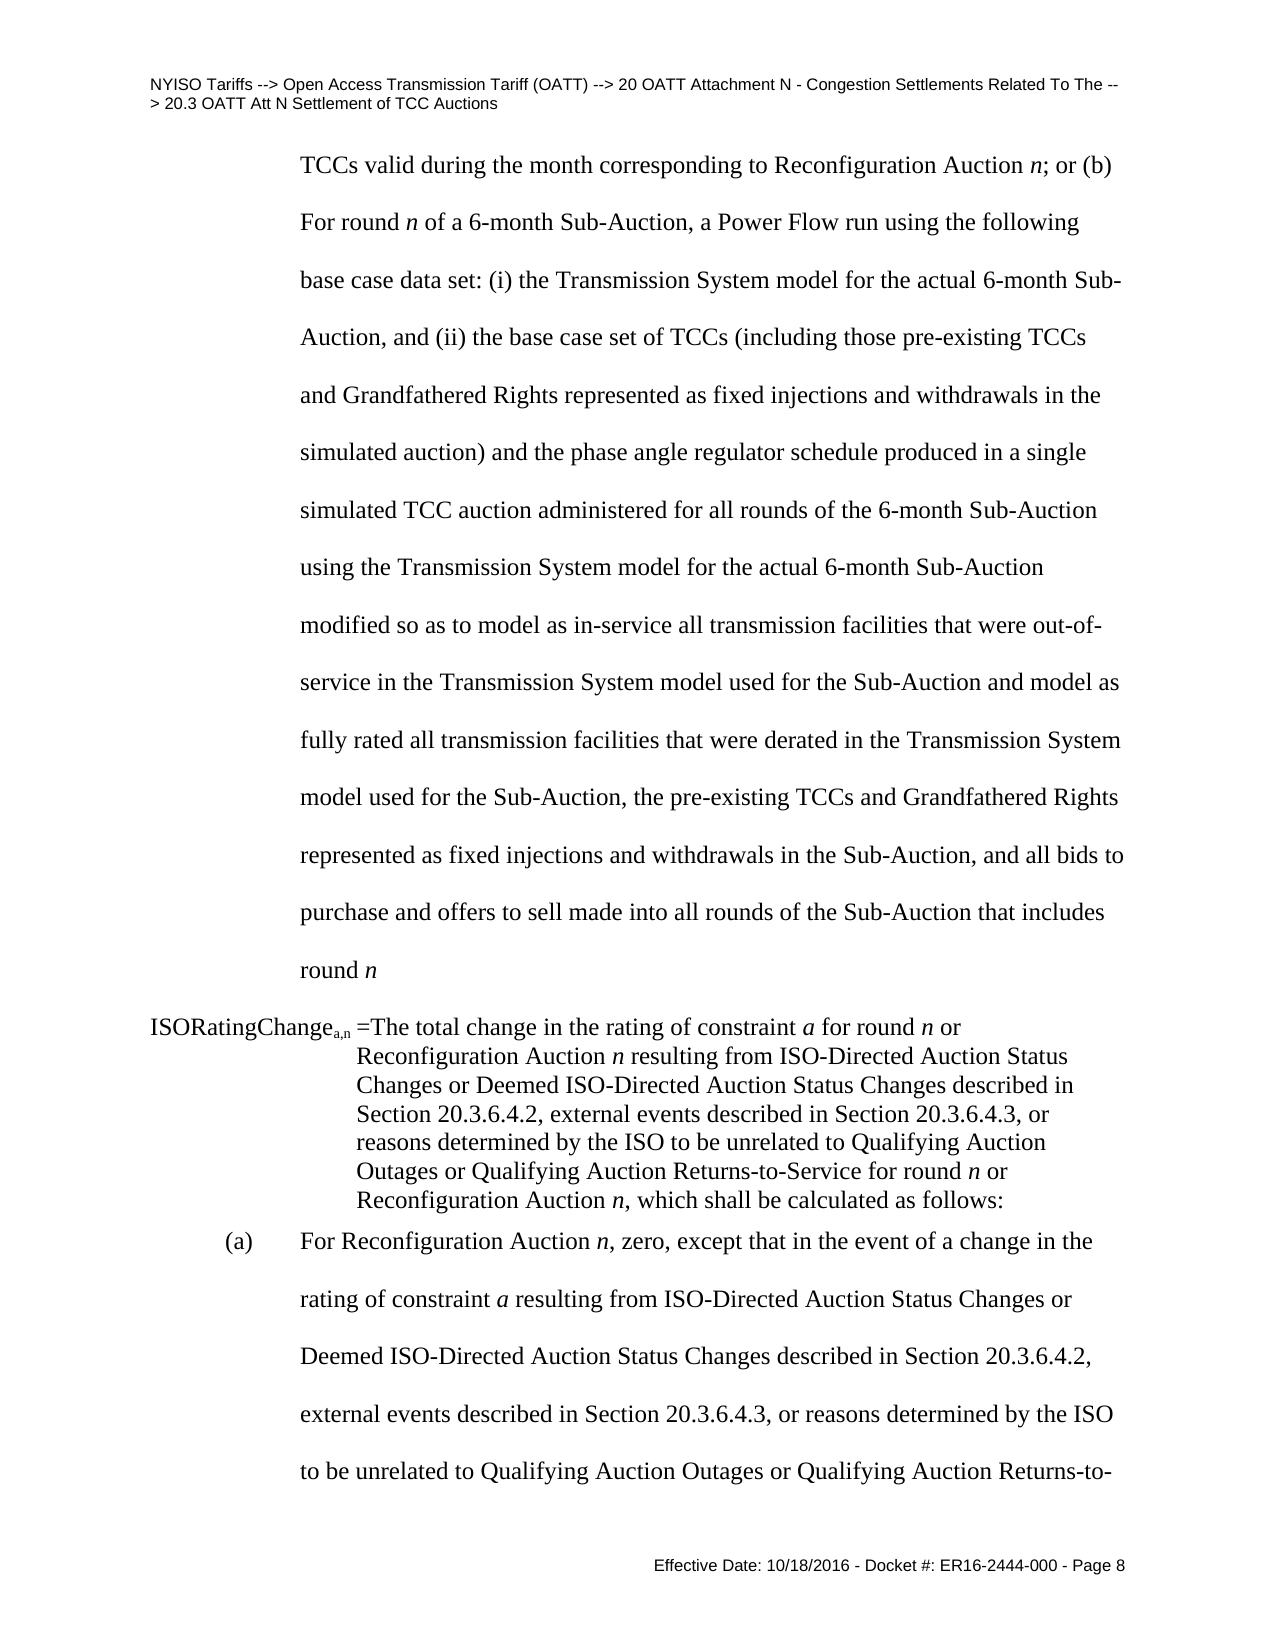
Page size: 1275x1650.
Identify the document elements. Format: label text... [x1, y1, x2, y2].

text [225, 150, 1125, 984]
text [225, 1226, 1125, 1485]
text ISORatingChangea,n =The total change in the rating of constraint a for round n or Reconfiguration Auction n resulting from ISO-Directed Auction Status Changes or Deemed ISO-Directed Auction Status Changes described in Section 20.3.6.4.2, external events described in Section 20.3.6.4.3, or reasons determined by the ISO to be unrelated to Qualifying Auction Outages or Qualifying Auction Returns-to-Service for round n or Reconfiguration Auction n, which shall be calculated as follows: [150, 1012, 1125, 1214]
